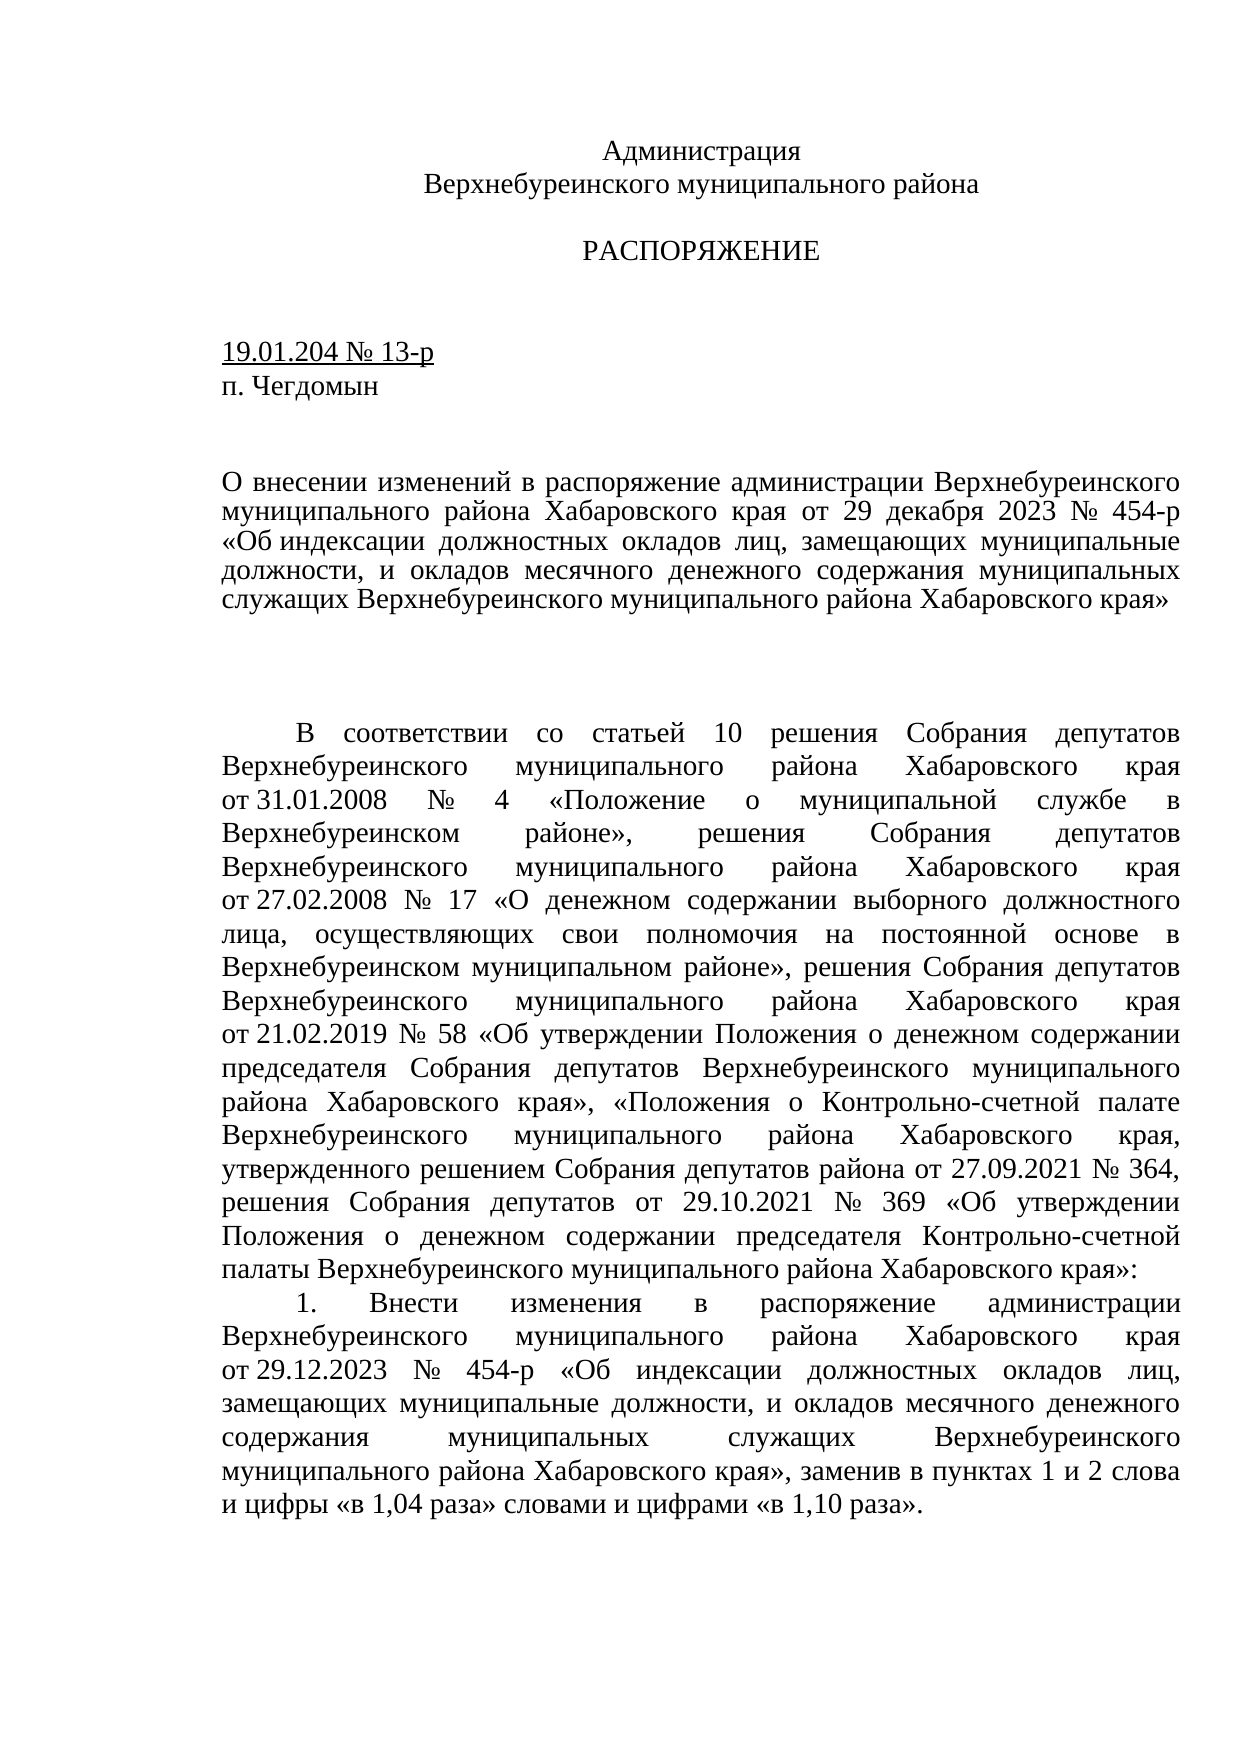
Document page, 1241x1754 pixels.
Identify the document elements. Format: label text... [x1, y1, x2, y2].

title п. Чегдомын [221, 368, 1181, 401]
list В соответствии со статьей 10 решения Собрания депутатов Верхнебуреинского муниципального района Хабаровского края от 31.01.2008 № 4 «Положение о муниципальной службе в Верхнебуреинском районе», решения Собрания депутатов Верхнебуреинского муниципального района Хабаровского края от 27.02.2008 № 17 «О денежном содержании выборного должностного лица, осуществляющих свои полномочия на постоянной основе в Верхнебуреинском муниципальном районе», решения Собрания депутатов Верхнебуреинского муниципального района Хабаровского края от 21.02.2019 № 58 «Об утверждении Положения о денежном содержании председателя Собрания депутатов Верхнебуреинского муниципального района Хабаровского края», «Положения о Контрольно-счетной палате Верхнебуреинского муниципального района Хабаровского края, утвержденного решением Собрания депутатов района от 27.09.2021 № 364, решения Собрания депутатов от 29.10.2021 № 369 «Об утверждении Положения о денежном содержании председателя Контрольно-счетной палаты Верхнебуреинского муниципального района Хабаровского края»: [221, 715, 1181, 1285]
title 19.01.204 № 13-р [221, 334, 1181, 368]
list Внести изменения в распоряжение администрации Верхнебуреинского муниципального района Хабаровского края от 29.12.2023 № 454-р «Об индексации должностных окладов лиц, замещающих муниципальные должности, и окладов месячного денежного содержания муниципальных служащих Верхнебуреинского муниципального района Хабаровского края», заменив в пунктах 1 и 2 слова и цифры «в 1,04 раза» словами и цифрами «в 1,10 раза». [221, 1285, 1181, 1520]
title РАСПОРЯЖЕНИЕ [221, 233, 1181, 267]
title Администрация [221, 133, 1181, 166]
title О внесении изменений в распоряжение администрации Верхнебуреинского муниципального района Хабаровского края от 29 декабря 2023 № 454-р «Об индексации должностных окладов лиц, замещающих муниципальные должности, и окладов месячного денежного содержания муниципальных служащих Верхнебуреинского муниципального района Хабаровского края» [221, 468, 1181, 614]
title Верхнебуреинского муниципального района [221, 166, 1181, 200]
